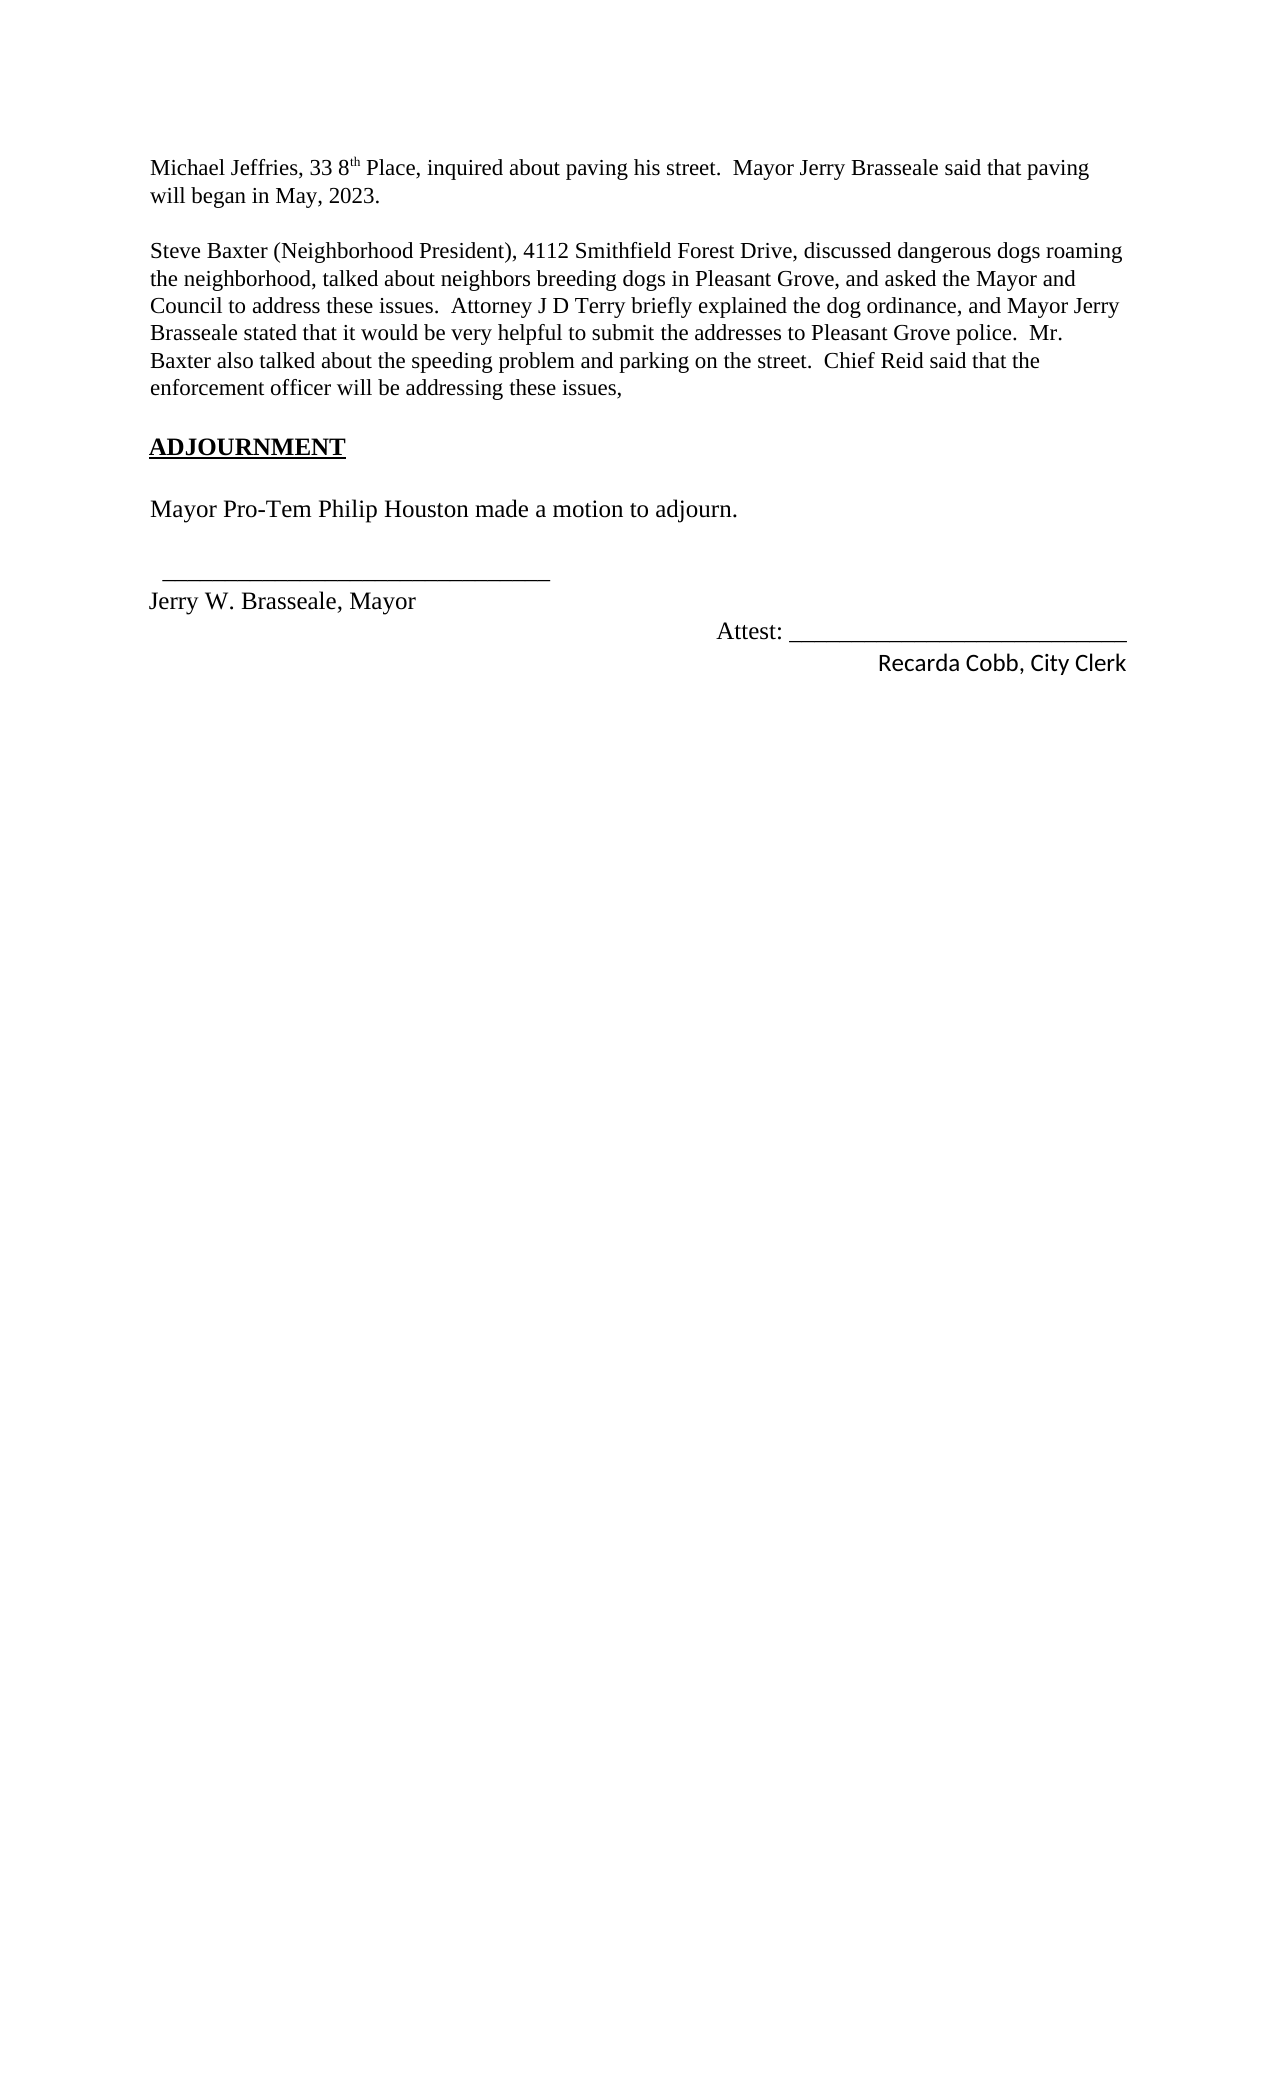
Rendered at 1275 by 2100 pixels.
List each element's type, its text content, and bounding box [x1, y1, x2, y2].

text Recarda Cobb, City Clerk [150, 647, 1126, 678]
text _______________________________ [150, 555, 1125, 584]
text Michael Jeffries, 33 8th Place, inquired about paving his street. Mayor Jerry Brasseale said that paving will began in May, 2023. [150, 154, 1125, 208]
text Jerry W. Brasseale, Mayor [148, 586, 1125, 615]
text Mayor Pro-Tem Philip Houston made a motion to adjourn. [150, 494, 1125, 522]
subtitle ADJOURNMENT [148, 432, 1125, 461]
text Attest: ___________________________ [150, 616, 1126, 645]
text Steve Baxter (Neighborhood President), 4112 Smithfield Forest Drive, discussed dangerous dogs roaming the neighborhood, talked about neighbors breeding dogs in Pleasant Grove, and asked the Mayor and Council to address these issues. Attorney J D Terry briefly explained the dog ordinance, and Mayor Jerry Brasseale stated that it would be very helpful to submit the addresses to Pleasant Grove police. Mr. Baxter also talked about the speeding problem and parking on the street. Chief Reid said that the enforcement officer will be addressing these issues, [150, 237, 1125, 401]
